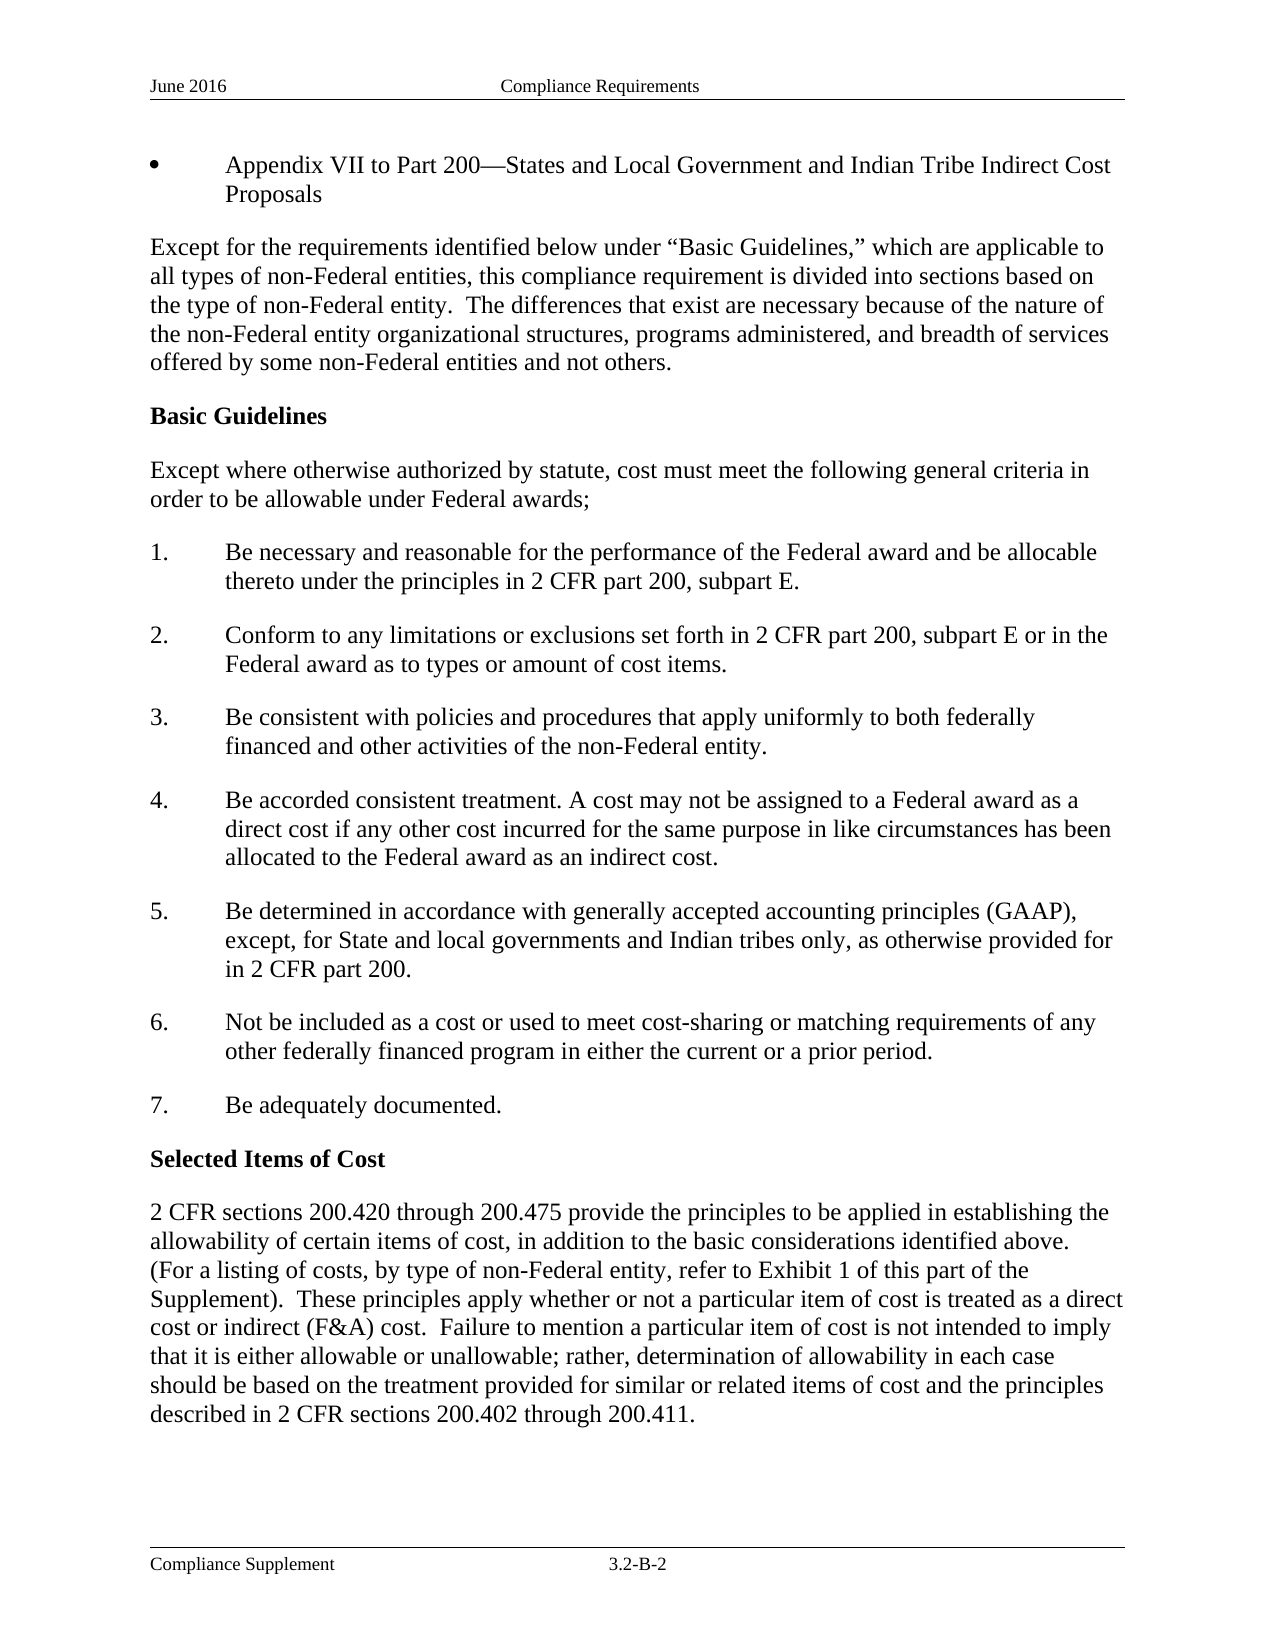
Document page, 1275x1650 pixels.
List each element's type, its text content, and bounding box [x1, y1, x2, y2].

text 1. Be necessary and reasonable for the performance of the Federal award and be allocable thereto under the principles in 2 CFR part 200, subpart E. [150, 537, 1125, 595]
text 4. Be accorded consistent treatment. A cost may not be assigned to a Federal award as a direct cost if any other cost incurred for the same purpose in like circumstances has been allocated to the Federal award as an indirect cost. [150, 785, 1125, 871]
text 7. Be adequately documented. [150, 1090, 1125, 1119]
text Basic Guidelines [150, 401, 1125, 430]
text 2. Conform to any limitations or exclusions set forth in 2 CFR part 200, subpart E or in the Federal award as to types or amount of cost items. [150, 620, 1125, 677]
text 6. Not be included as a cost or used to meet cost-sharing or matching requirements of any other federally financed program in either the current or a prior period. [150, 1007, 1125, 1065]
text Except where otherwise authorized by statute, cost must meet the following general criteria in order to be allowable under Federal awards; [150, 455, 1125, 512]
text 2 CFR sections 200.420 through 200.475 provide the principles to be applied in establishing the allowability of certain items of cost, in addition to the basic considerations identified above. (For a listing of costs, by type of non-Federal entity, refer to Exhibit 1 of this part of the Supplement). These principles apply whether or not a particular item of cost is treated as a direct cost or indirect (F&A) cost. Failure to mention a particular item of cost is not intended to imply that it is either allowable or unallowable; rather, determination of allowability in each case should be based on the treatment provided for similar or related items of cost and the principles described in 2 CFR sections 200.402 through 200.411. [150, 1197, 1125, 1427]
text Except for the requirements identified below under “Basic Guidelines,” which are applicable to all types of non-Federal entities, this compliance requirement is divided into sections based on the type of non-Federal entity. The differences that exist are necessary because of the nature of the non-Federal entity organizational structures, programs administered, and breadth of services offered by some non-Federal entities and not others. [150, 232, 1125, 376]
list Appendix VII to Part 200—States and Local Government and Indian Tribe Indirect Cost Proposals [150, 150, 1125, 207]
text 3. Be consistent with policies and procedures that apply uniformly to both federally financed and other activities of the non-Federal entity. [150, 702, 1125, 760]
text 5. Be determined in accordance with generally accepted accounting principles (GAAP), except, for State and local governments and Indian tribes only, as otherwise provided for in 2 CFR part 200. [150, 896, 1125, 982]
text Selected Items of Cost [150, 1144, 1125, 1172]
